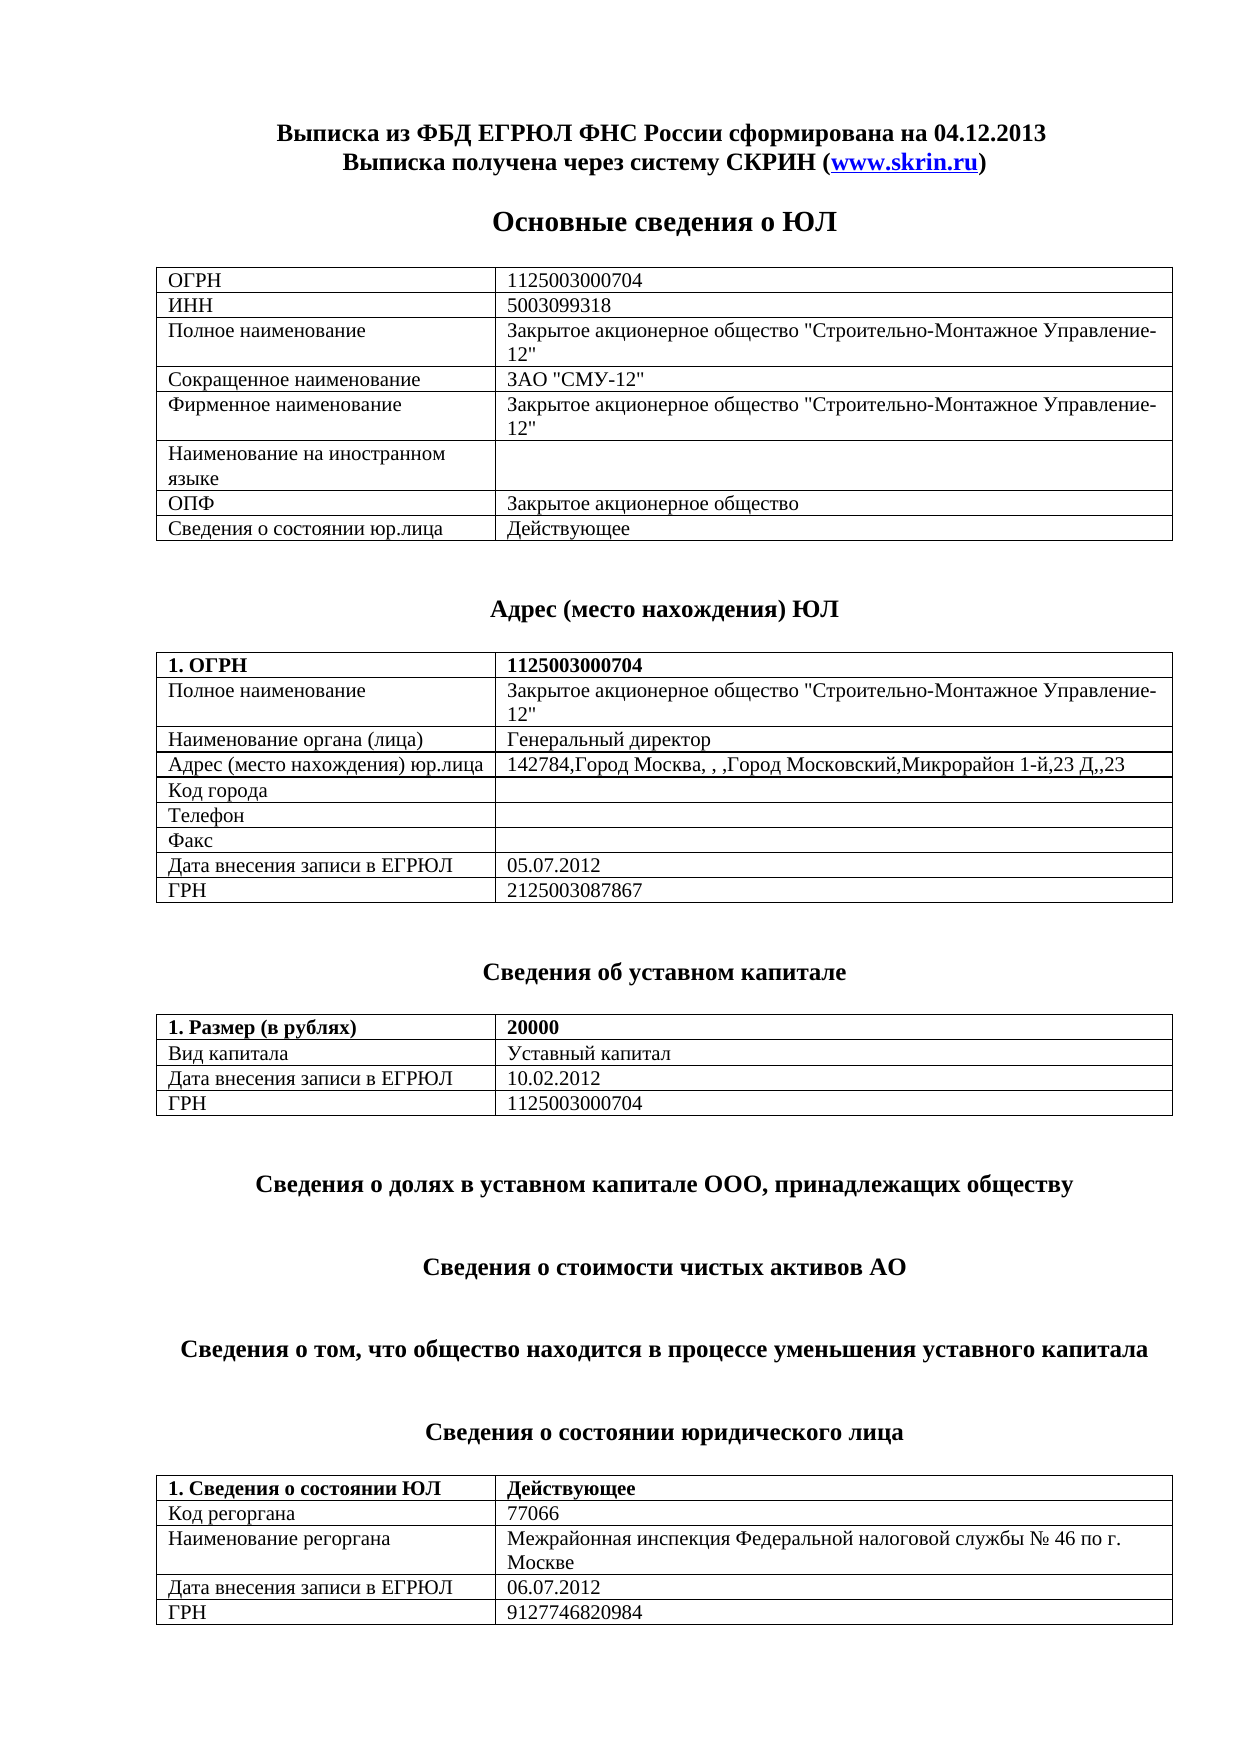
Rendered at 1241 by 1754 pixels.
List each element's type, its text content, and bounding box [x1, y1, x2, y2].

text Сведения о стоимости чистых активов AO [177, 1252, 1152, 1281]
table_cell 142784,Город Москва, , ,Город Московский,Микрорайон 1-й,23 Д,,23 [496, 753, 1172, 776]
text Сведения об уставном капитале [177, 957, 1152, 986]
text Адрес (место нахождения) ЮЛ [177, 594, 1152, 623]
table_header 20000 [496, 1015, 1172, 1039]
table_cell [496, 803, 1172, 827]
table_cell 05.07.2012 [496, 853, 1172, 877]
table_cell Генеральный директор [496, 727, 1172, 751]
text Сведения о том, что общество находится в процессе уменьшения уставного капитала [177, 1334, 1152, 1363]
table_header Действующее [496, 1476, 1172, 1499]
table_cell 06.07.2012 [496, 1575, 1172, 1599]
table_cell Сведения о состоянии юр.лица [157, 516, 495, 540]
table_cell 2125003087867 [496, 878, 1172, 902]
text Сведения о состоянии юридического лица [177, 1417, 1152, 1446]
table_cell Дата внесения записи в ЕГРЮЛ [157, 853, 495, 877]
table_cell Факс [157, 828, 495, 852]
table_cell Закрытое акционерное общество "Строительно-Монтажное Управление-12" [496, 678, 1172, 726]
table_cell Дата внесения записи в ЕГРЮЛ [157, 1575, 495, 1599]
table_cell Закрытое акционерное общество "Строительно-Монтажное Управление-12" [496, 318, 1172, 366]
table_cell Наименование регоргана [157, 1526, 495, 1574]
table_cell 1125003000704 [496, 1091, 1172, 1115]
table_cell Закрытое акционерное общество [496, 491, 1172, 514]
table_cell Уставный капитал [496, 1040, 1172, 1064]
table_cell Сокращенное наименование [157, 367, 495, 391]
table_cell ИНН [157, 293, 495, 317]
table_cell ГРН [157, 878, 495, 902]
table_header 1125003000704 [496, 653, 1172, 677]
table_cell Полное наименование [157, 318, 495, 366]
text Основные сведения о ЮЛ [177, 204, 1152, 238]
table_cell 9127746820984 [496, 1600, 1172, 1624]
table_cell Закрытое акционерное общество "Строительно-Монтажное Управление-12" [496, 392, 1172, 440]
table_cell ЗАО "СМУ-12" [496, 367, 1172, 391]
table_cell 5003099318 [496, 293, 1172, 317]
table_cell Адрес (место нахождения) юр.лица [157, 753, 495, 776]
table_cell Полное наименование [157, 678, 495, 726]
table_cell Фирменное наименование [157, 392, 495, 440]
table_header 1125003000704 [496, 268, 1172, 292]
table_cell Наименование органа (лица) [157, 727, 495, 751]
table_cell 10.02.2012 [496, 1066, 1172, 1089]
table_cell ОПФ [157, 491, 495, 514]
table_header ОГРН [157, 268, 495, 292]
table_header 1. ОГРН [157, 653, 495, 677]
table_cell Вид капитала [157, 1040, 495, 1064]
table_cell [496, 441, 1172, 489]
table_header 1. Сведения о состоянии ЮЛ [157, 1476, 495, 1499]
table_cell ГРН [157, 1091, 495, 1115]
table_cell Код города [157, 778, 495, 802]
table_cell Дата внесения записи в ЕГРЮЛ [157, 1066, 495, 1089]
table_cell Действующее [496, 516, 1172, 540]
table_cell Межрайонная инспекция Федеральной налоговой службы № 46 по г. Москве [496, 1526, 1172, 1574]
table_cell Код регоргана [157, 1501, 495, 1525]
table_cell Телефон [157, 803, 495, 827]
table_cell [496, 828, 1172, 852]
table_header 1. Размер (в рублях) [157, 1015, 495, 1039]
text Сведения о долях в уставном капитале OOO, принадлежащих обществу [177, 1169, 1152, 1198]
text Выписка из ФБД ЕГРЮЛ ФНС России сформирована на 04.12.2013 Выписка получена через систему СКРИН (www.skrin.ru) [177, 118, 1152, 176]
table_cell ГРН [157, 1600, 495, 1624]
table_cell 77066 [496, 1501, 1172, 1525]
table_cell Наименование на иностранном языке [157, 441, 495, 489]
table_cell [496, 778, 1172, 802]
